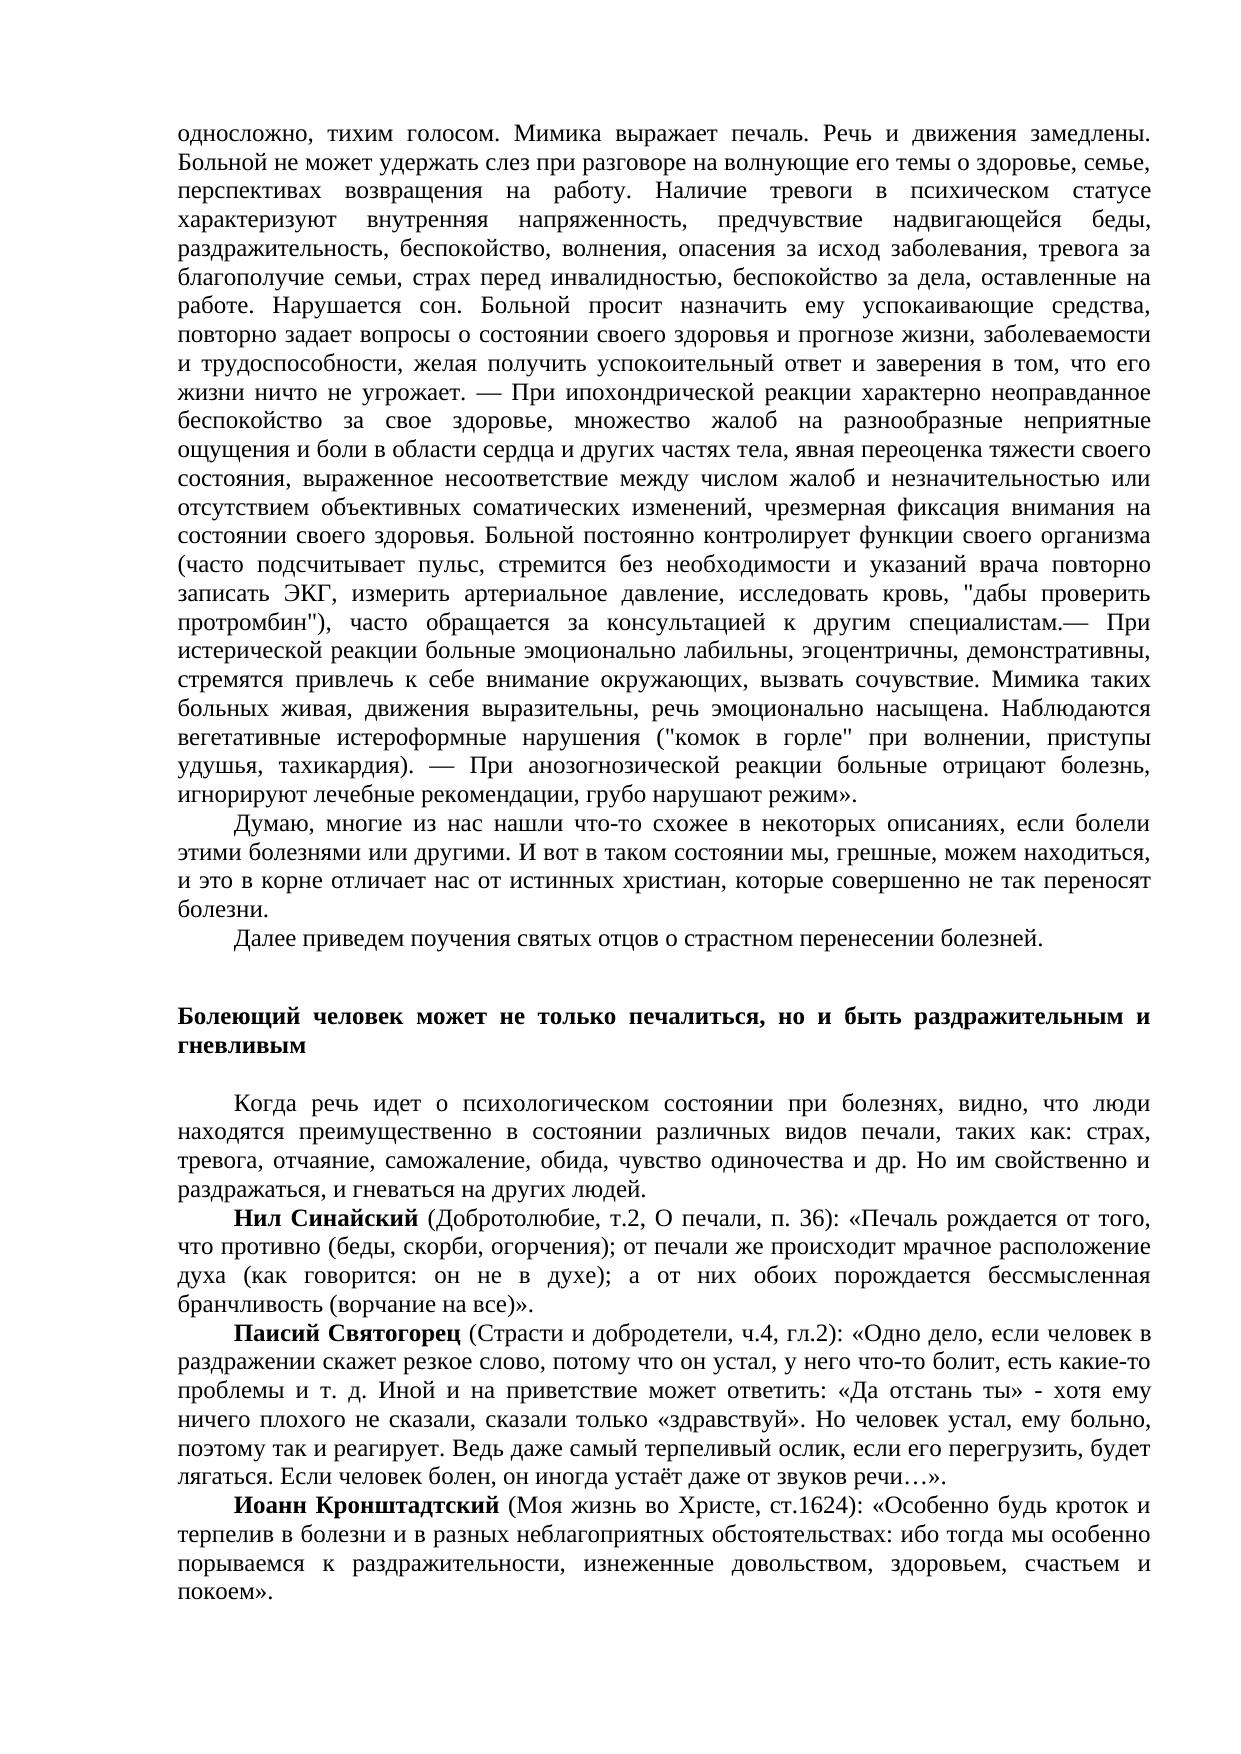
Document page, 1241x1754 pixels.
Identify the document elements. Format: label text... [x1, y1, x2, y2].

text Нил Синайский (Добротолюбие, т.2, О печали, п. 36): «Печаль рождается от того, что противно (беды, скорби, огорчения); от печали же происходит мрачное расположение духа (как говорится: он не в духе); а от них обоих порождается бессмысленная бранчливость (ворчание на все)». [177, 1203, 1152, 1318]
text Думаю, многие из нас нашли что-то схожее в некоторых описаниях, если болели этими болезнями или другими. И вот в таком состоянии мы, грешные, можем находиться, и это в корне отличает нас от истинных христиан, которые совершенно не так переносят болезни. [177, 808, 1152, 923]
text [177, 118, 1152, 808]
text Паисий Святогорец (Страсти и добродетели, ч.4, гл.2): «Одно дело, если человек в раздражении скажет резкое слово, потому что он устал, у него что-то болит, есть какие-то проблемы и т. д. Иной и на приветствие может ответить: «Да отстань ты» - хотя ему ничего плохого не сказали, сказали только «здравствуй». Но человек устал, ему больно, поэтому так и реагирует. Ведь даже самый терпеливый ослик, если его перегрузить, будет лягаться. Если человек болен, он иногда устаёт даже от звуков речи…». [177, 1318, 1152, 1490]
subtitle Болеющий человек может не только печалиться, но и быть раздражительным и гневливым [177, 1001, 1152, 1059]
text Далее приведем поучения святых отцов о страстном перенесении болезней. [177, 923, 1152, 952]
text Когда речь идет о психологическом состоянии при болезнях, видно, что люди находятся преимущественно в состоянии различных видов печали, таких как: страх, тревога, отчаяние, саможаление, обида, чувство одиночества и др. Но им свойственно и раздражаться, и гневаться на других людей. [177, 1088, 1152, 1203]
text Иоанн Кронштадтский (Моя жизнь во Христе, ст.1624): «Особенно будь кроток и терпелив в болезни и в разных неблагоприятных обстоятельствах: ибо тогда мы особенно порываемся к раздражительности, изнеженные довольством, здоровьем, счастьем и покоем». [177, 1490, 1152, 1605]
